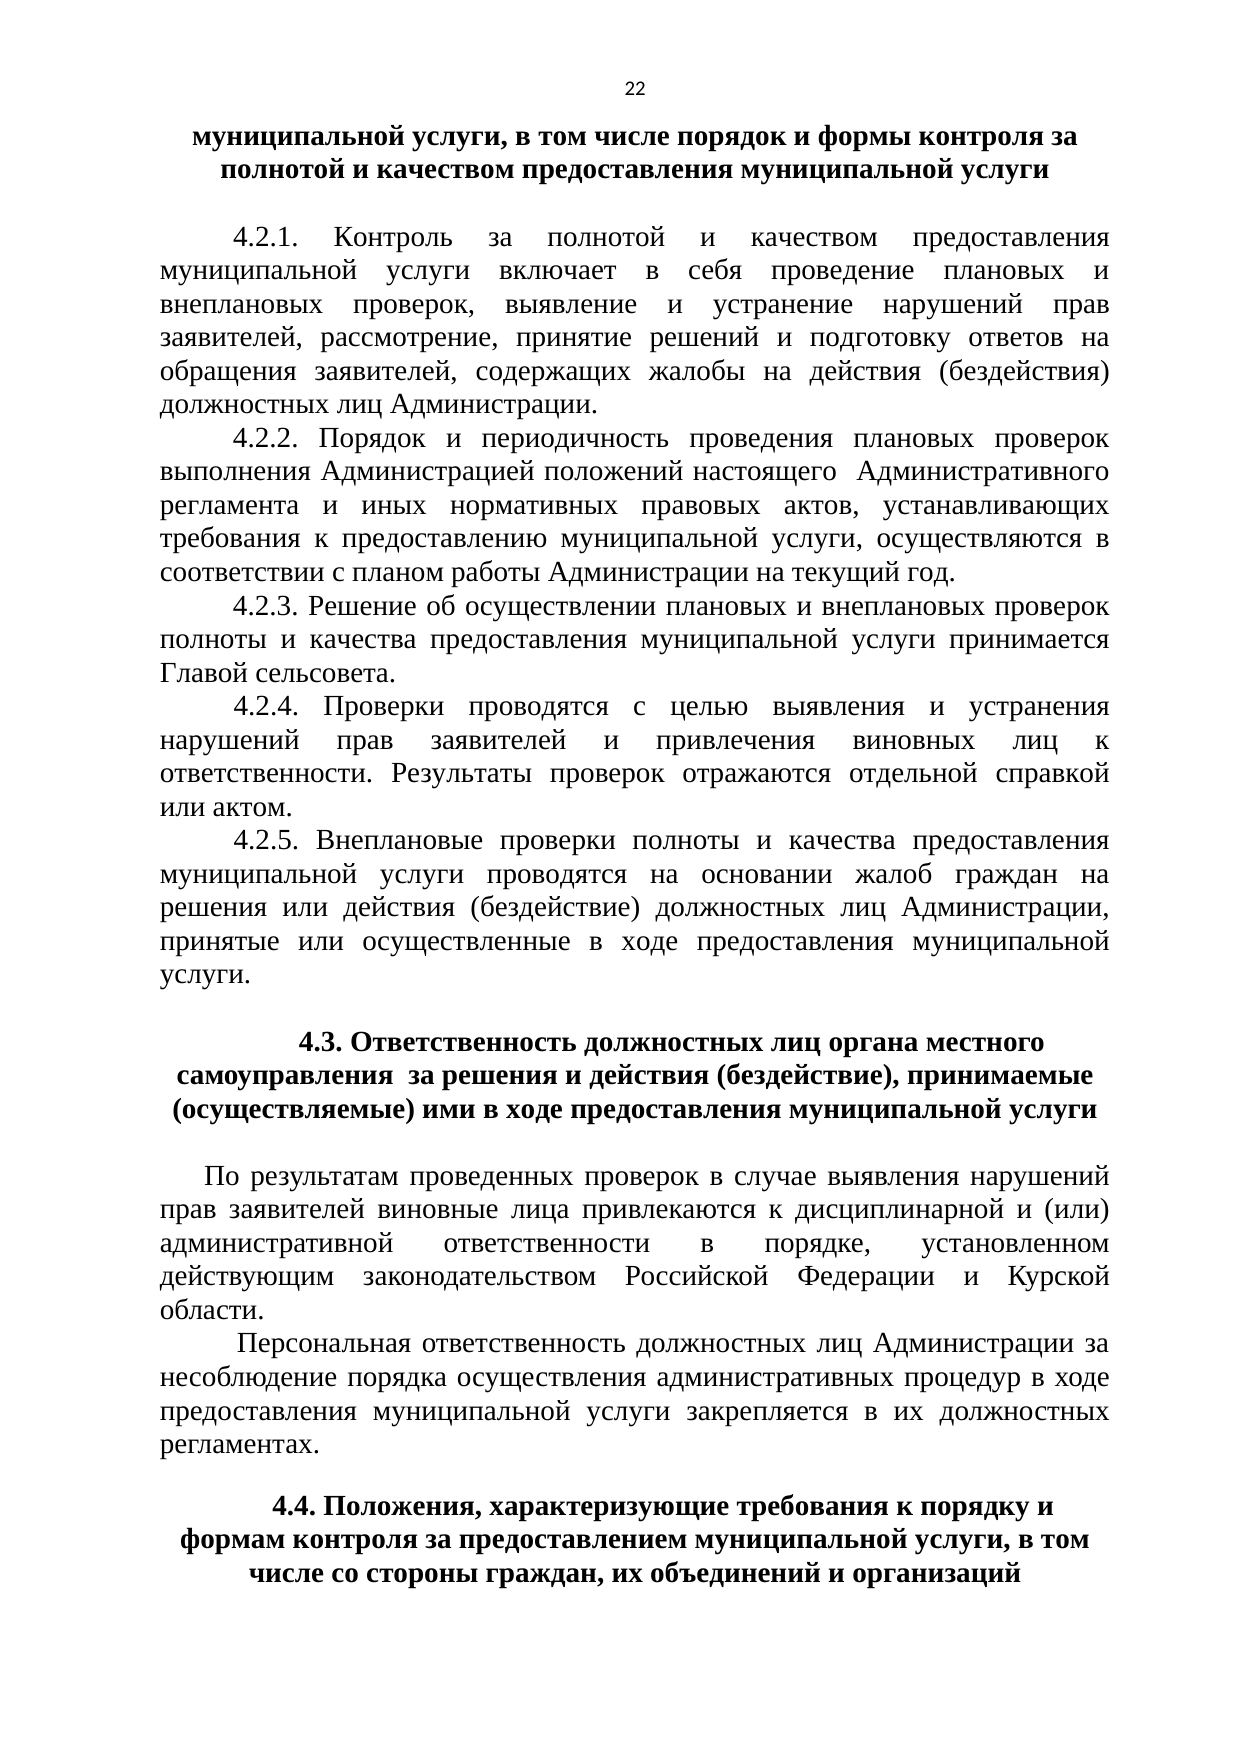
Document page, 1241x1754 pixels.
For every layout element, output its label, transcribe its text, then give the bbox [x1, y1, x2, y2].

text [159, 118, 1110, 185]
text 4.4. Положения, характеризующие требования к порядку и формам контроля за предоставлением муниципальной услуги, в том числе со стороны граждан, их объединений и организаций [159, 1488, 1110, 1588]
text 4.2.3. Решение об осуществлении плановых и внеплановых проверок полноты и качества предоставления муниципальной услуги принимается Главой сельсовета. [159, 588, 1110, 688]
text Персональная ответственность должностных лиц Администрации за несоблюдение порядка осуществления административных процедур в ходе предоставления муниципальной услуги закрепляется в их должностных регламентах. [159, 1326, 1110, 1460]
text 4.2.4. Проверки проводятся с целью выявления и устранения нарушений прав заявителей и привлечения виновных лиц к ответственности. Результаты проверок отражаются отдельной справкой или актом. [159, 688, 1110, 822]
text 4.2.2. Порядок и периодичность проведения плановых проверок выполнения Администрацией положений настоящего Административного регламента и иных нормативных правовых актов, устанавливающих требования к предоставлению муниципальной услуги, осуществляются в соответствии с планом работы Администрации на текущий год. [159, 420, 1110, 588]
text По результатам проведенных проверок в случае выявления нарушений прав заявителей виновные лица привлекаются к дисциплинарной и (или) административной ответственности в порядке, установленном действующим законодательством Российской Федерации и Курской области. [159, 1158, 1110, 1326]
text 4.2.5. Внеплановые проверки полноты и качества предоставления муниципальной услуги проводятся на основании жалоб граждан на решения или действия (бездействие) должностных лиц Администрации, принятые или осуществленные в ходе предоставления муниципальной услуги. [159, 822, 1110, 990]
text 4.3. Ответственность должностных лиц органа местного самоуправления за решения и действия (бездействие), принимаемые (осуществляемые) ими в ходе предоставления муниципальной услуги [159, 1024, 1110, 1124]
text 4.2.1. Контроль за полнотой и качеством предоставления муниципальной услуги включает в себя проведение плановых и внеплановых проверок, выявление и устранение нарушений прав заявителей, рассмотрение, принятие решений и подготовку ответов на обращения заявителей, содержащих жалобы на действия (бездействия) должностных лиц Администрации. [159, 219, 1110, 420]
